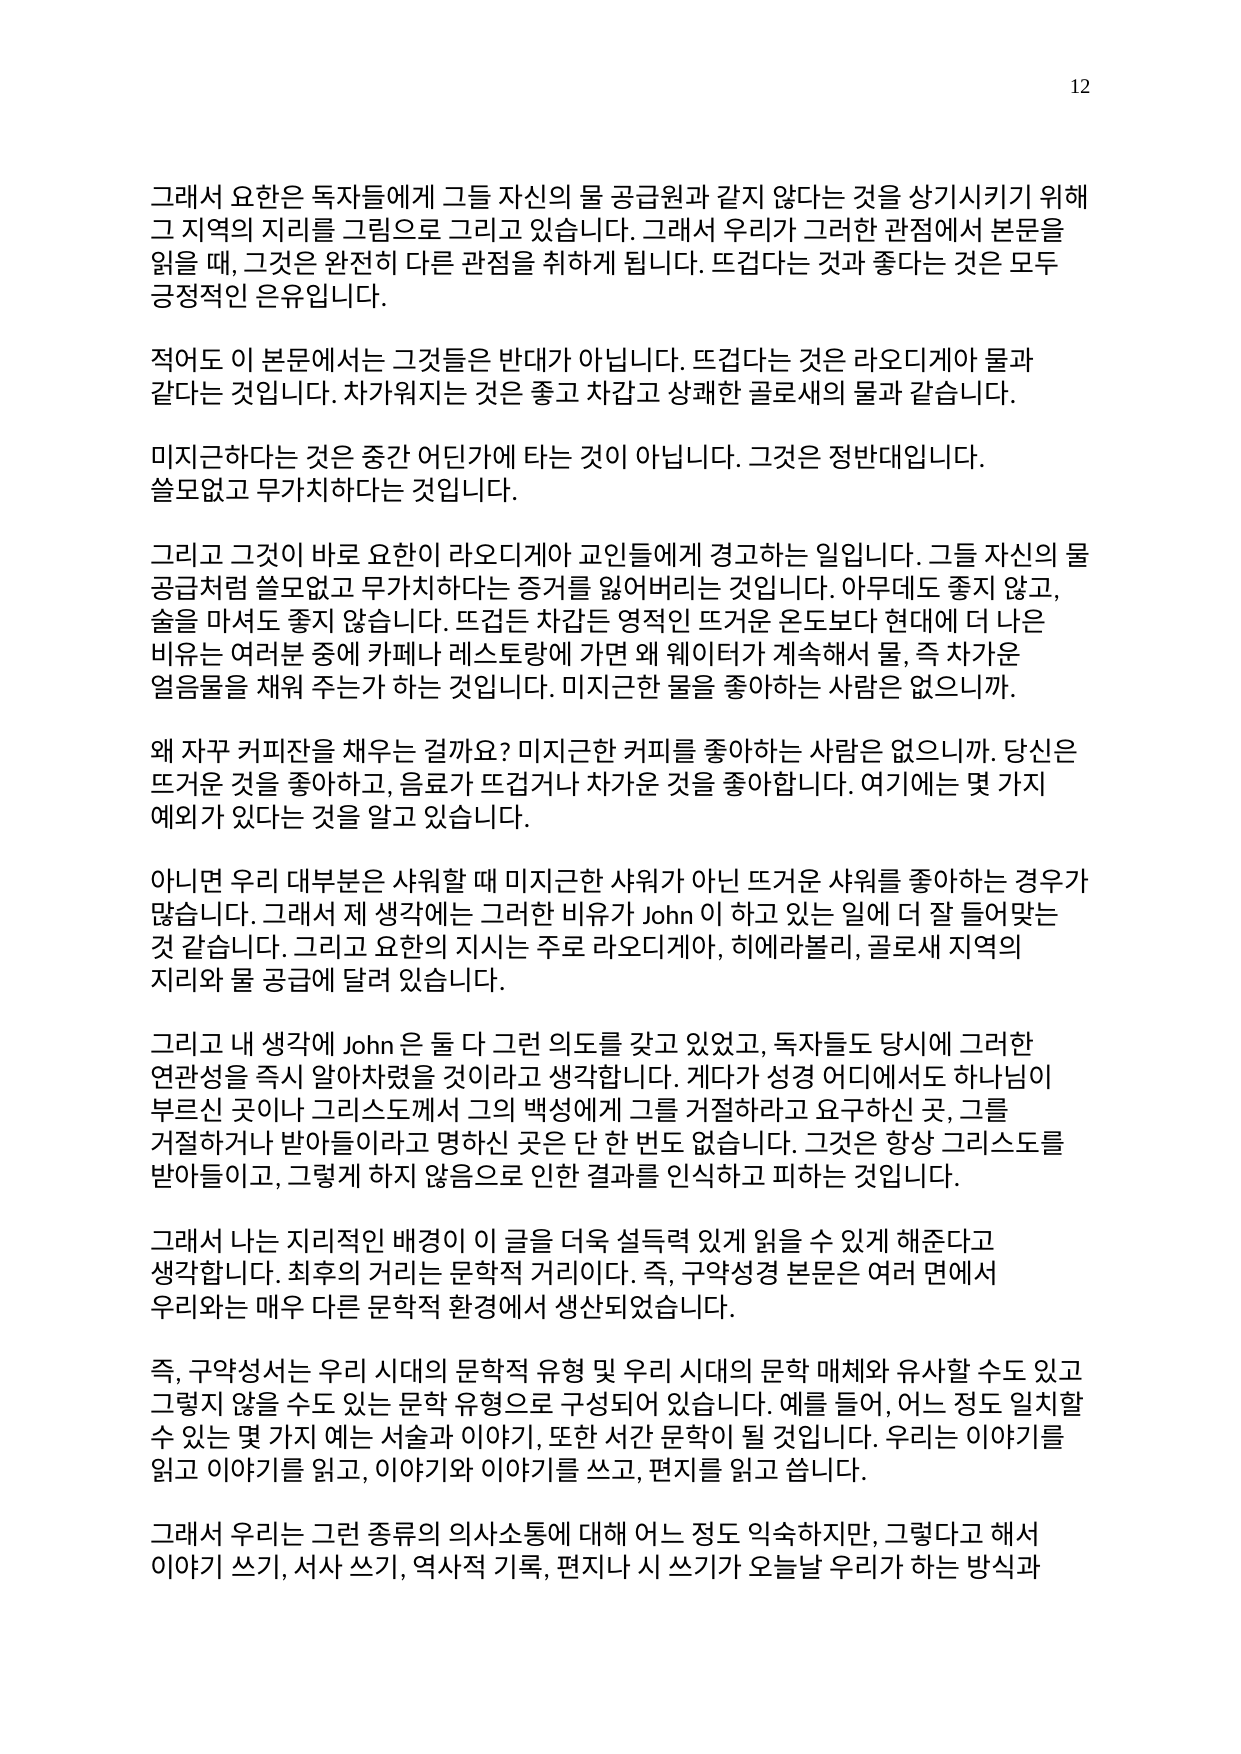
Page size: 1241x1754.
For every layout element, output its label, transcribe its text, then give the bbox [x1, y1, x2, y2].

text 왜 자꾸 커피잔을 채우는 걸까요? 미지근한 커피를 좋아하는 사람은 없으니까. 당신은 뜨거운 것을 좋아하고, 음료가 뜨겁거나 차가운 것을 좋아합니다. 여기에는 몇 가지 예외가 있다는 것을 알고 있습니다. [150, 735, 1090, 834]
text 미지근하다는 것은 중간 어딘가에 타는 것이 아닙니다. 그것은 정반대입니다. 쓸모없고 무가치하다는 것입니다. [150, 442, 1090, 508]
text 아니면 우리 대부분은 샤워할 때 미지근한 샤워가 아닌 뜨거운 샤워를 좋아하는 경우가 많습니다. 그래서 제 생각에는 그러한 비유가 John이 하고 있는 일에 더 잘 들어맞는 것 같습니다. 그리고 요한의 지시는 주로 라오디게아, 히에라볼리, 골로새 지역의 지리와 물 공급에 달려 있습니다. [150, 865, 1090, 997]
text 그리고 그것이 바로 요한이 라오디게아 교인들에게 경고하는 일입니다. 그들 자신의 물 공급처럼 쓸모없고 무가치하다는 증거를 잃어버리는 것입니다. 아무데도 좋지 않고, 술을 마셔도 좋지 않습니다. 뜨겁든 차갑든 영적인 뜨거운 온도보다 현대에 더 나은 비유는 여러분 중에 카페나 레스토랑에 가면 왜 웨이터가 계속해서 물, 즉 차가운 얼음물을 채워 주는가 하는 것입니다. 미지근한 물을 좋아하는 사람은 없으니까. [150, 539, 1090, 704]
text 그래서 요한은 독자들에게 그들 자신의 물 공급원과 같지 않다는 것을 상기시키기 위해 그 지역의 지리를 그림으로 그리고 있습니다. 그래서 우리가 그러한 관점에서 본문을 읽을 때, 그것은 완전히 다른 관점을 취하게 됩니다. 뜨겁다는 것과 좋다는 것은 모두 긍정적인 은유입니다. [150, 181, 1090, 313]
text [150, 1518, 1090, 1584]
text 그리고 내 생각에 John은 둘 다 그런 의도를 갖고 있었고, 독자들도 당시에 그러한 연관성을 즉시 알아차렸을 것이라고 생각합니다. 게다가 성경 어디에서도 하나님이 부르신 곳이나 그리스도께서 그의 백성에게 그를 거절하라고 요구하신 곳, 그를 거절하거나 받아들이라고 명하신 곳은 단 한 번도 없습니다. 그것은 항상 그리스도를 받아들이고, 그렇게 하지 않음으로 인한 결과를 인식하고 피하는 것입니다. [150, 1028, 1090, 1193]
text 즉, 구약성서는 우리 시대의 문학적 유형 및 우리 시대의 문학 매체와 유사할 수도 있고 그렇지 않을 수도 있는 문학 유형으로 구성되어 있습니다. 예를 들어, 어느 정도 일치할 수 있는 몇 가지 예는 서술과 이야기, 또한 서간 문학이 될 것입니다. 우리는 이야기를 읽고 이야기를 읽고, 이야기와 이야기를 쓰고, 편지를 읽고 씁니다. [150, 1355, 1090, 1487]
text 적어도 이 본문에서는 그것들은 반대가 아닙니다. 뜨겁다는 것은 라오디게아 물과 같다는 것입니다. 차가워지는 것은 좋고 차갑고 상쾌한 골로새의 물과 같습니다. [150, 344, 1090, 410]
text 그래서 나는 지리적인 배경이 이 글을 더욱 설득력 있게 읽을 수 있게 해준다고 생각합니다. 최후의 거리는 문학적 거리이다. 즉, 구약성경 본문은 여러 면에서 우리와는 매우 다른 문학적 환경에서 생산되었습니다. [150, 1225, 1090, 1324]
